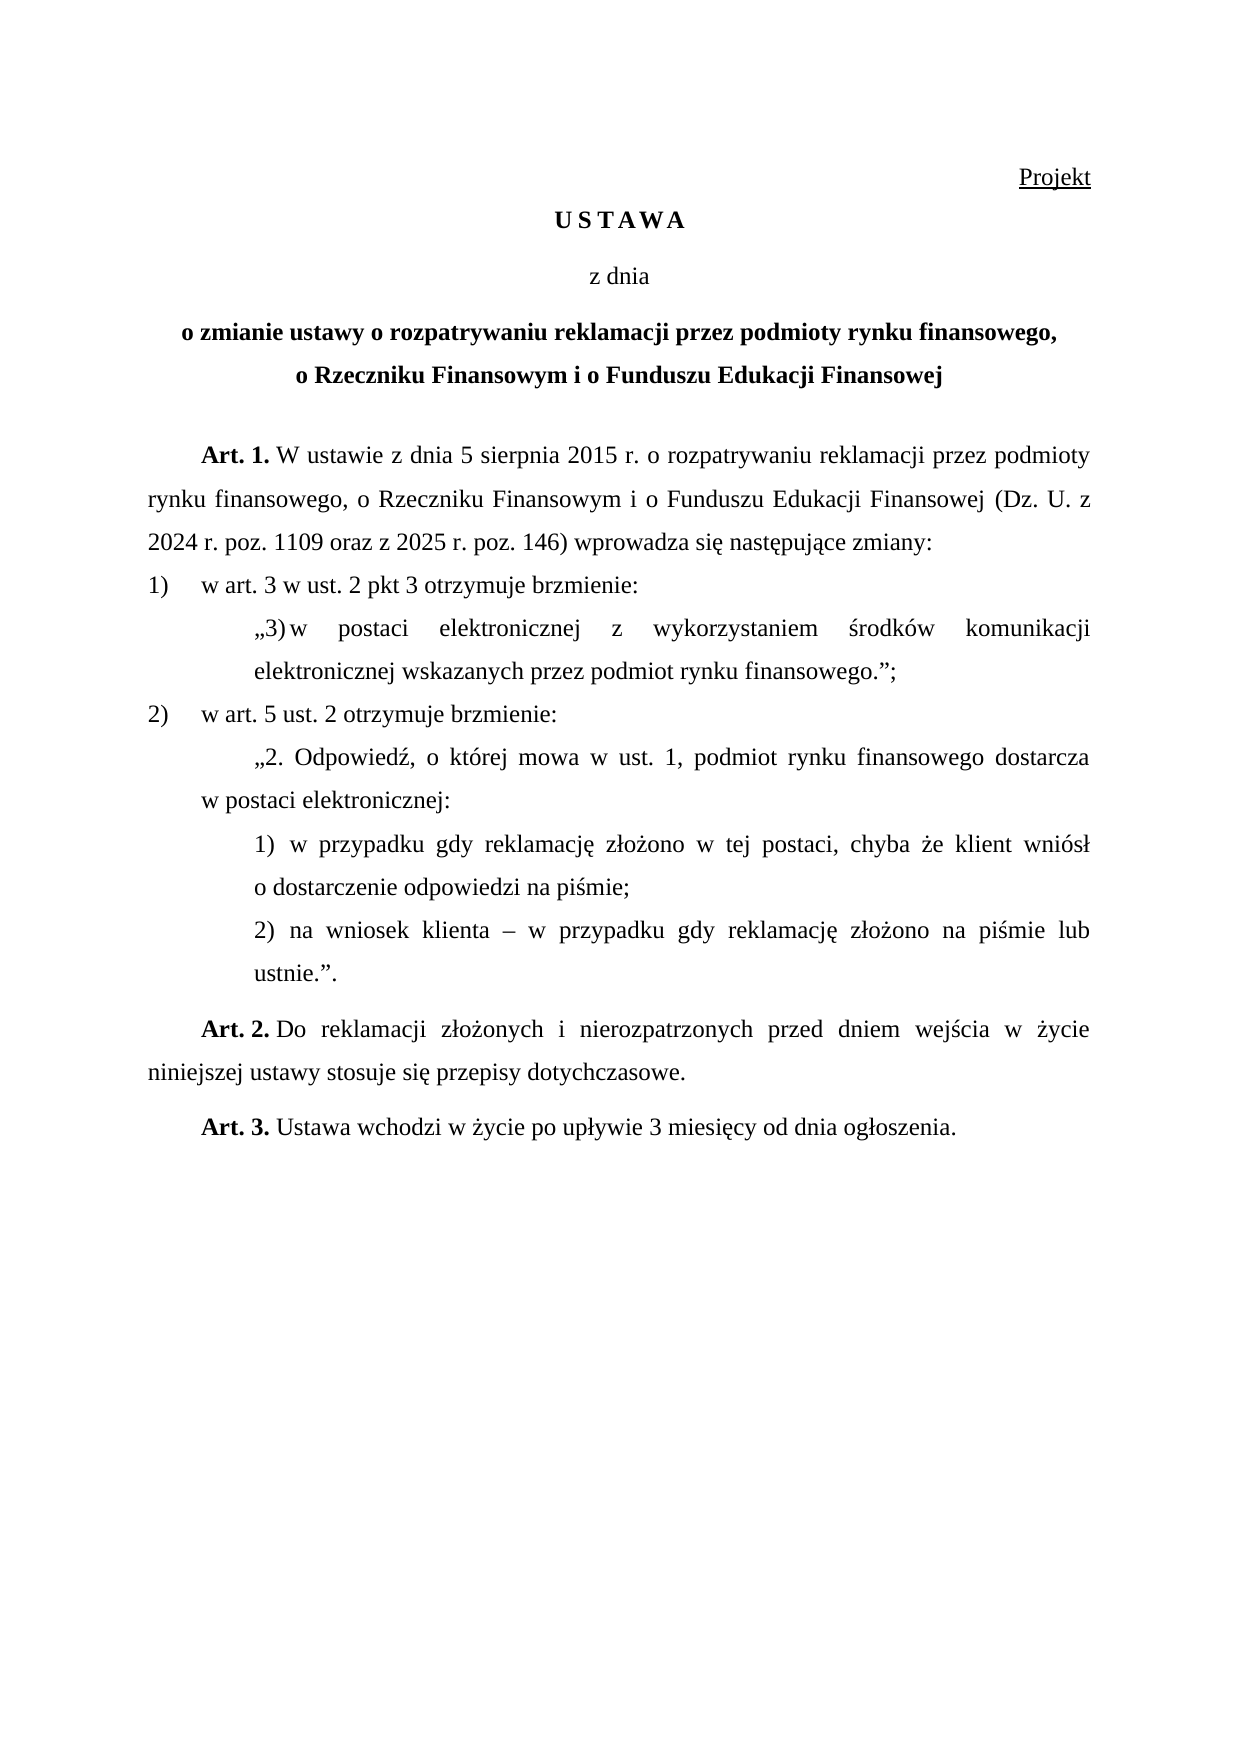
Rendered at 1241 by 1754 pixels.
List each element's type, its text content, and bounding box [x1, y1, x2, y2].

text 1) w przypadku gdy reklamację złożono w tej postaci, chyba że klient wniósł o dostarczenie odpowiedzi na piśmie; [254, 829, 1091, 901]
text USTAWA [148, 206, 1091, 234]
text o zmianie ustawy o rozpatrywaniu reklamacji przez podmioty rynku finansowego, o Rzeczniku Finansowym i o Funduszu Edukacji Finansowej [148, 317, 1091, 389]
text Art. 3. Ustawa wchodzi w życie po upływie 3 miesięcy od dnia ogłoszenia. [148, 1112, 1091, 1141]
text „2. Odpowiedź, o której mowa w ust. 1, podmiot rynku finansowego dostarcza w postaci elektronicznej: [201, 742, 1091, 814]
text 1) w art. 3 w ust. 2 pkt 3 otrzymuje brzmienie: [148, 570, 1091, 599]
text Art. 1. W ustawie z dnia 5 sierpnia 2015 r. o rozpatrywaniu reklamacji przez podmioty rynku finansowego, o Rzeczniku Finansowym i o Funduszu Edukacji Finansowej (Dz. U. z 2024 r. poz. 1109 oraz z 2025 r. poz. 146) wprowadza się następujące zmiany: [148, 441, 1091, 556]
text „3) w postaci elektronicznej z wykorzystaniem środków komunikacji elektronicznej wskazanych przez podmiot rynku finansowego.”; [254, 613, 1091, 685]
text Art. 2. Do reklamacji złożonych i nierozpatrzonych przed dniem wejścia w życie niniejszej ustawy stosuje się przepisy dotychczasowe. [148, 1014, 1091, 1086]
text 2) na wniosek klienta – w przypadku gdy reklamację złożono na piśmie lub ustnie.”. [254, 915, 1091, 987]
text z dnia [148, 261, 1091, 290]
text Projekt [148, 162, 1091, 191]
text 2) w art. 5 ust. 2 otrzymuje brzmienie: [148, 699, 1091, 728]
